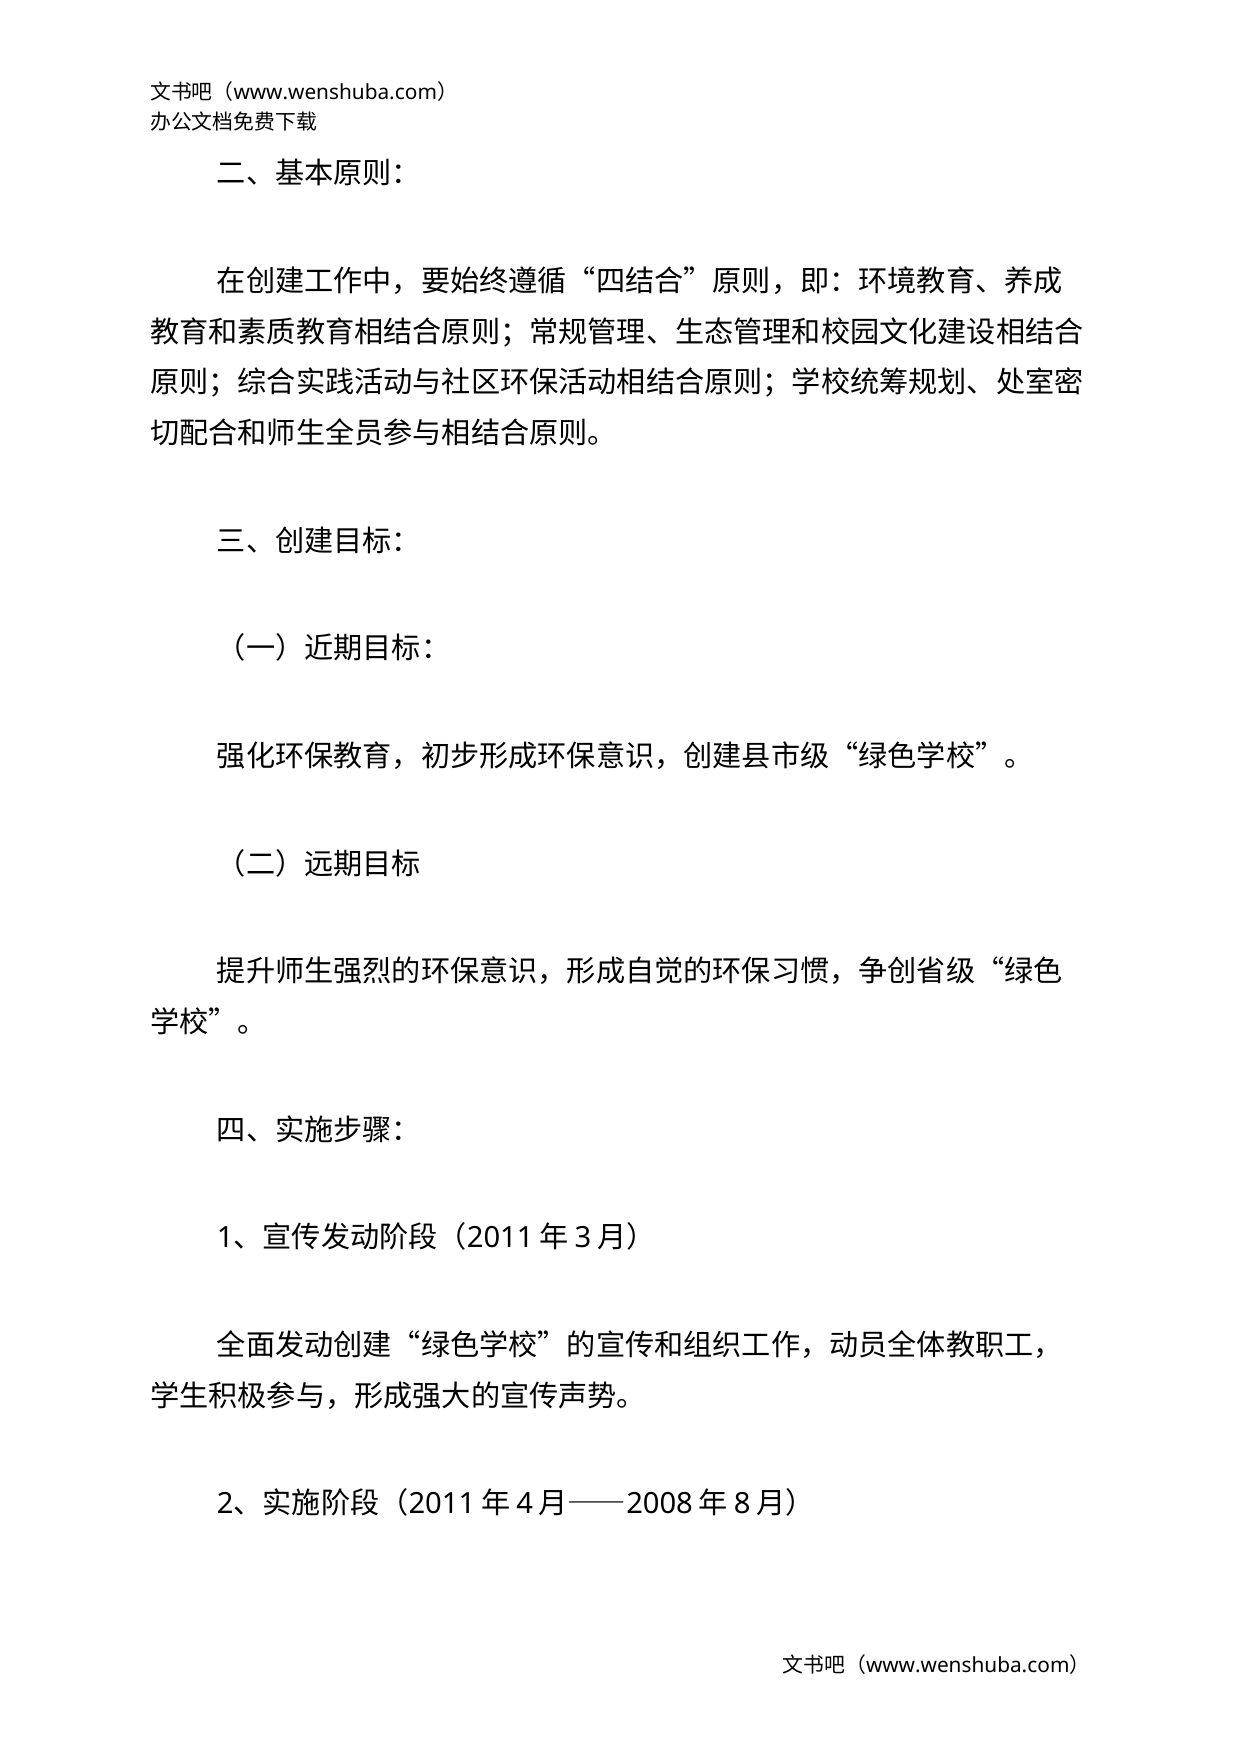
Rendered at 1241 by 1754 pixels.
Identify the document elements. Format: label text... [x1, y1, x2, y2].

text （一）近期目标： [150, 625, 1090, 667]
text 四、实施步骤： [150, 1106, 1090, 1148]
text 三、创建目标： [150, 517, 1090, 560]
text 全面发动创建“绿色学校”的宣传和组织工作，动员全体教职工，学生积极参与，形成强大的宣传声势。 [150, 1321, 1090, 1414]
text 在创建工作中，要始终遵循“四结合”原则，即：环境教育、养成教育和素质教育相结合原则；常规管理、生态管理和校园文化建设相结合原则；综合实践活动与社区环保活动相结合原则；学校统筹规划、处室密切配合和师生全员参与相结合原则。 [150, 258, 1090, 452]
text 二、基本原则： [150, 150, 1090, 192]
text 1、宣传发动阶段（2011年3月） [150, 1214, 1090, 1256]
text 提升师生强烈的环保意识，形成自觉的环保习惯，争创省级“绿色学校”。 [150, 948, 1090, 1041]
text 2、实施阶段（2011年4月——2008年8月） [150, 1480, 1090, 1522]
text （二）远期目标 [150, 840, 1090, 882]
text 强化环保教育，初步形成环保意识，创建县市级“绿色学校”。 [150, 733, 1090, 775]
